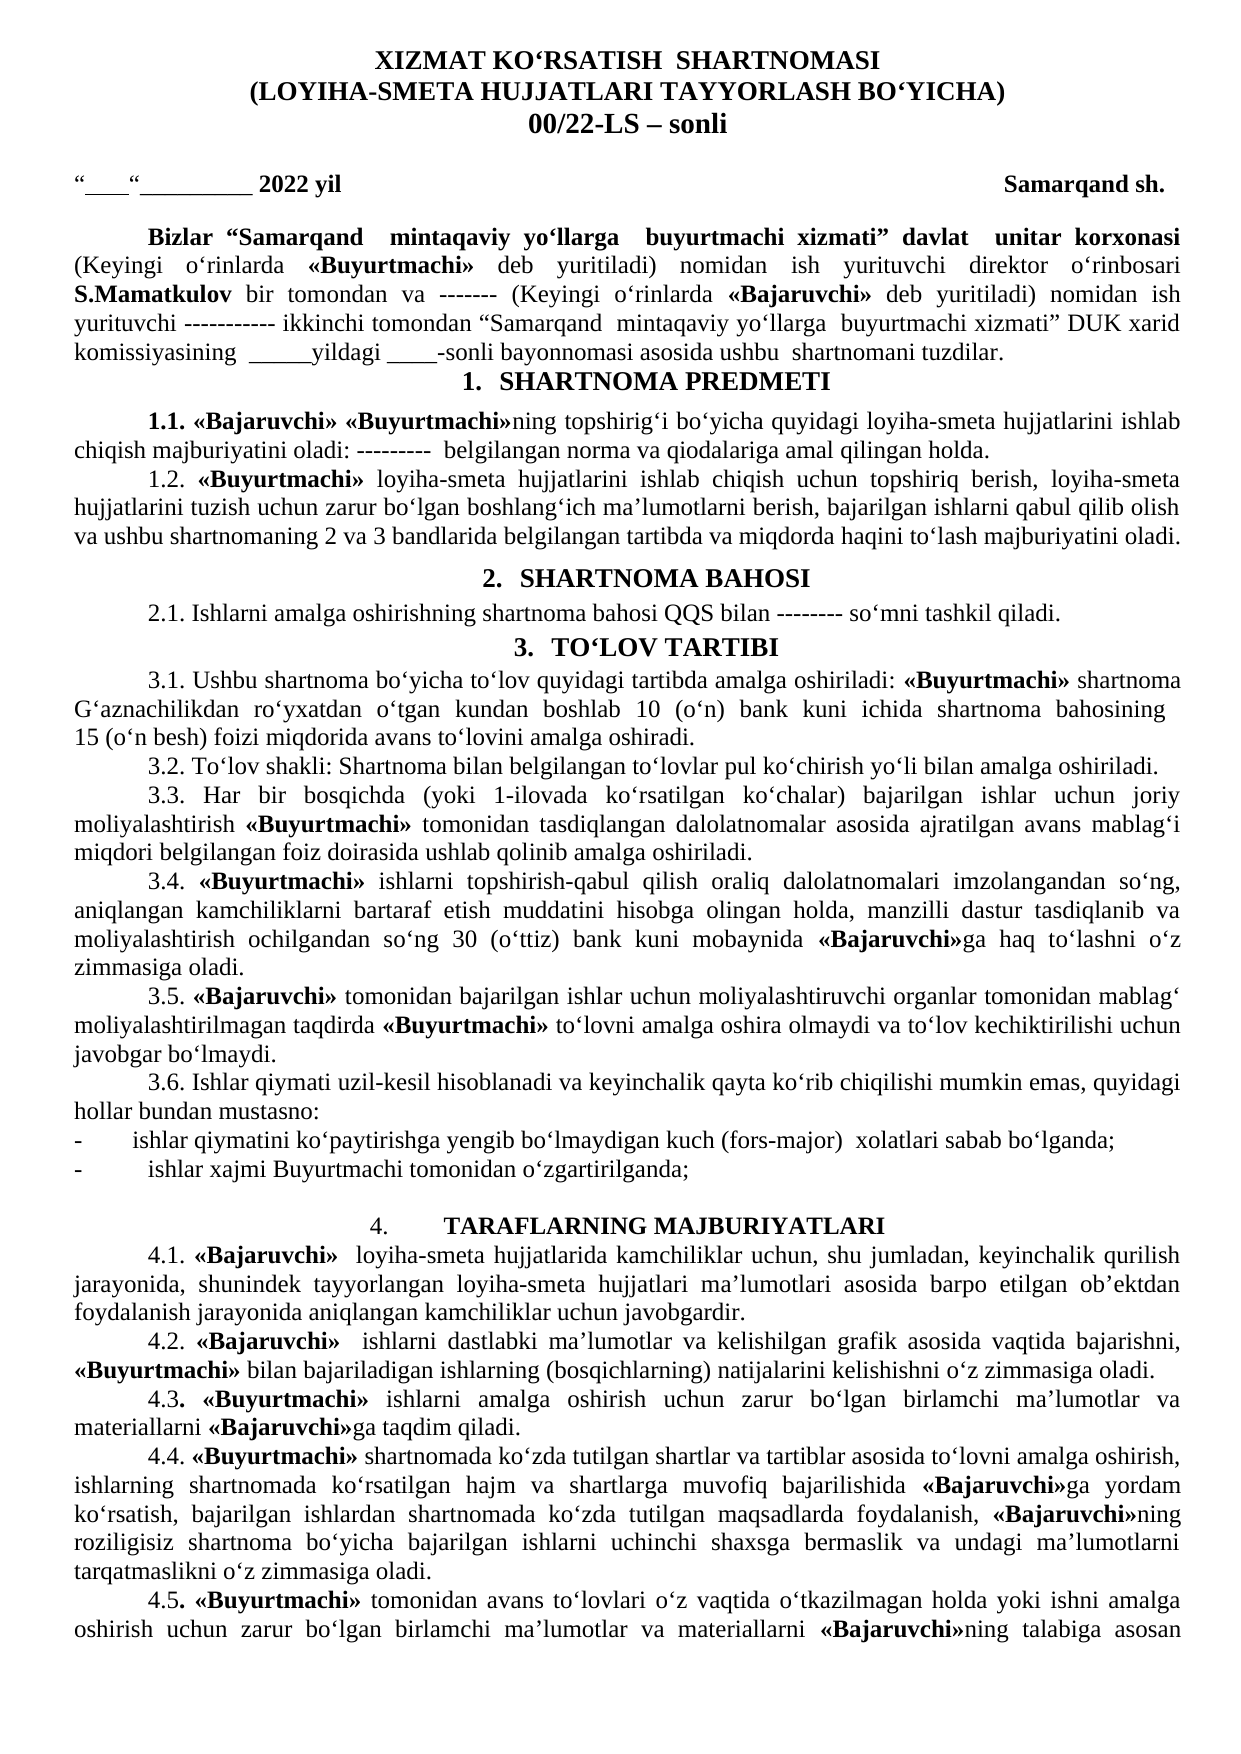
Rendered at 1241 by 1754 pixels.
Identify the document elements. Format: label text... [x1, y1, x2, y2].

text 1.2. «Buyurtmachi» loyiha-smeta hujjatlarini ishlab chiqish uchun topshiriq berish, loyiha-smeta hujjatlarini tuzish uchun zarur bo‘lgan boshlang‘ich ma’lumotlarni berish, bajarilgan ishlarni qabul qilib olish va ushbu shartnomaning 2 va 3 bandlarida belgilangan tartibda va miqdorda haqini to‘lash majburiyatini oladi. [74, 464, 1181, 550]
text 3.1. Ushbu shartnoma bo‘yicha to‘lov quyidagi tartibda amalga oshiriladi: «Buyurtmachi» shartnoma G‘aznachilikdan ro‘yxatdan o‘tgan kundan boshlab 10 (o‘n) bank kuni ichida shartnoma bahosining 15 (o‘n besh) foizi miqdorida avans to‘lovini amalga oshiradi. [74, 665, 1181, 751]
text 4.2. «Bajaruvchi» ishlarni dastlabki ma’lumotlar va kelishilgan grafik asosida vaqtida bajarishni, «Buyurtmachi» bilan bajariladigan ishlarning (bosqichlarning) natijalarini kelishishni o‘z zimmasiga oladi. [74, 1326, 1181, 1384]
text 00/22-LS – sonli [74, 107, 1181, 140]
text XIZMAT KO‘RSATISH SHARTNOMASI [74, 44, 1181, 76]
text - ishlar qiymatini ko‘paytirishga yengib bo‘lmaydigan kuch (fors-major) xolatlari sabab bo‘lganda; [74, 1125, 1181, 1154]
text 4.4. «Buyurtmachi» shartnomada ko‘zda tutilgan shartlar va tartiblar asosida to‘lovni amalga oshirish, ishlarning shartnomada ko‘rsatilgan hajm va shartlarga muvofiq bajarilishida «Bajaruvchi»ga yordam ko‘rsatish, bajarilgan ishlardan shartnomada ko‘zda tutilgan maqsadlarda foydalanish, «Bajaruvchi»ning roziligisiz shartnoma bo‘yicha bajarilgan ishlarni uchinchi shaxsga bermaslik va undagi ma’lumotlarni tarqatmaslikni o‘z zimmasiga oladi. [74, 1441, 1181, 1585]
list TO‘LOV TARTIBI [111, 631, 1181, 663]
text (LOYIHA-SMЕTA HUJJATLARI TAYYORLASH BO‘YICHA) [74, 76, 1181, 107]
text 3.4. «Buyurtmachi» ishlarni topshirish-qabul qilish oraliq dalolatnomalari imzolangandan so‘ng, aniqlangan kamchiliklarni bartaraf etish muddatini hisobga olingan holda, manzilli dastur tasdiqlanib va moliyalashtirish ochilgandan so‘ng 30 (o‘ttiz) bank kuni mobaynida «Bajaruvchi»ga haq to‘lashni o‘z zimmasiga oladi. [74, 866, 1181, 981]
text 1.1. «Bajaruvchi» «Buyurtmachi»ning topshirig‘i bo‘yicha quyidagi loyiha-smeta hujjatlarini ishlab chiqish majburiyatini oladi: --------- belgilangan norma va qiodalariga amal qilingan holda. [74, 406, 1181, 464]
text 4.3. «Buyurtmachi» ishlarni amalga oshirish uchun zarur bo‘lgan birlamchi ma’lumotlar va materiallarni «Bajaruvchi»ga taqdim qiladi. [74, 1384, 1181, 1441]
text 3.2. To‘lov shakli: Shartnoma bilan belgilangan to‘lovlar pul ko‘chirish yo‘li bilan amalga oshiriladi. [74, 751, 1181, 780]
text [74, 1585, 1181, 1642]
text 2.1. Ishlarni amalga oshirishning shartnoma bahosi QQS bilan -------- so‘mni tashkil qiladi. [74, 598, 1181, 627]
text 3.6. Ishlar qiymati uzil-kesil hisoblanadi va keyinchalik qayta ko‘rib chiqilishi mumkin emas, quyidagi hollar bundan mustasno: [74, 1067, 1181, 1125]
list SHARTNOMA BAHOSI [111, 562, 1181, 593]
text Bizlar “Samarqand mintaqaviy yo‘llarga buyurtmachi xizmati” davlat unitar korxonasi (Keyingi o‘rinlarda «Buyurtmachi» deb yuritiladi) nomidan ish yurituvchi direktor o‘rinbosari S.Mamatkulov bir tomondan va ------- (Keyingi o‘rinlarda «Bajaruvchi» deb yuritiladi) nomidan ish yurituvchi ----------- ikkinchi tomondan “Samarqand mintaqaviy yo‘llarga buyurtmachi xizmati” DUK xarid komissiyasining _____yildagi ____-sonli bayonnomasi asosida ushbu shartnomani tuzdilar. [74, 222, 1181, 366]
text 4. TARAFLARNING MAJBURIYATLARI [74, 1211, 1181, 1240]
text “ “_________ 2022 yil Samarqand sh. [74, 169, 1181, 198]
text 4.1. «Bajaruvchi» loyiha-smeta hujjatlarida kamchiliklar uchun, shu jumladan, keyinchalik qurilish jarayonida, shunindek tayyorlangan loyiha-smeta hujjatlari ma’lumotlari asosida barpo etilgan ob’ektdan foydalanish jarayonida aniqlangan kamchiliklar uchun javobgardir. [74, 1240, 1181, 1326]
list SHARTNOMA PRЕDMЕTI [111, 366, 1181, 397]
text 3.3. Har bir bosqichda (yoki 1-ilovada ko‘rsatilgan ko‘chalar) bajarilgan ishlar uchun joriy moliyalashtirish «Buyurtmachi» tomonidan tasdiqlangan dalolatnomalar asosida ajratilgan avans mablag‘i miqdori belgilangan foiz doirasida ushlab qolinib amalga oshiriladi. [74, 780, 1181, 866]
text 3.5. «Bajaruvchi» tomonidan bajarilgan ishlar uchun moliyalashtiruvchi organlar tomonidan mablag‘ moliyalashtirilmagan taqdirda «Buyurtmachi» to‘lovni amalga oshira olmaydi va to‘lov kechiktirilishi uchun javobgar bo‘lmaydi. [74, 981, 1181, 1067]
text - ishlar xajmi Buyurtmachi tomonidan o‘zgartirilganda; [74, 1154, 1181, 1182]
